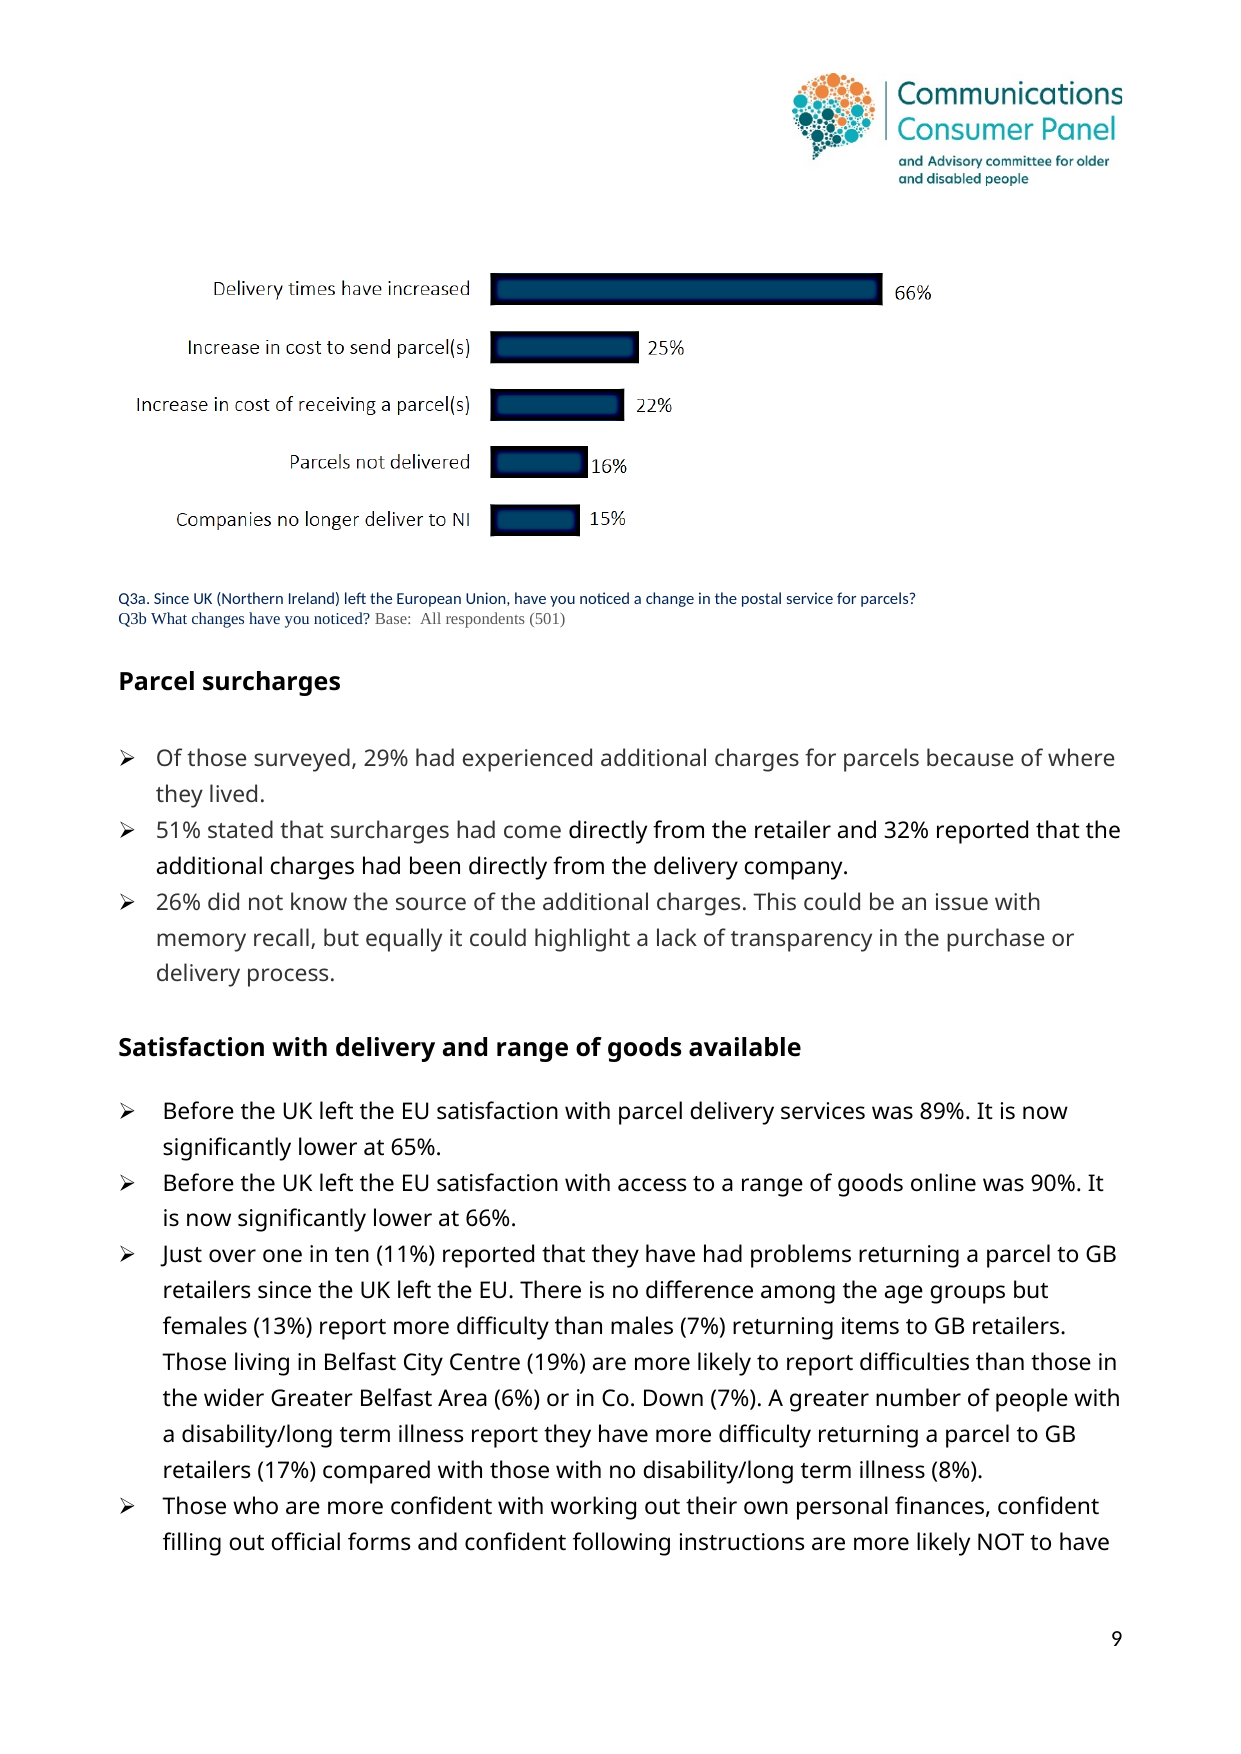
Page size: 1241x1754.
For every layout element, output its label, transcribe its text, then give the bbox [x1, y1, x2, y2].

list 51% stated that surcharges had come directly from the retailer and 32% reported that the additional charges had been directly from the delivery company. [118, 814, 1122, 881]
text Q3a. Since UK (Northern Ireland) left the European Union, have you noticed a change in the postal service for parcels? [118, 588, 1122, 608]
picture [792, 73, 1123, 186]
list Of those surveyed, 29% had experienced additional charges for parcels because of where they lived. [118, 742, 1122, 809]
text Satisfaction with delivery and range of goods available [118, 1029, 1122, 1063]
list Before the UK left the EU satisfaction with access to a range of goods online was 90%. It is now significantly lower at 66%. [118, 1166, 1122, 1234]
picture [118, 221, 1004, 583]
text Q3b What changes have you noticed? Base: All respondents (501) [118, 608, 1122, 628]
text Parcel surcharges [118, 663, 1122, 697]
list Just over one in ten (11%) reported that they have had problems returning a parcel to GB retailers since the UK left the EU. There is no difference among the age groups but females (13%) report more difficulty than males (7%) returning items to GB retailers. Those living in Belfast City Centre (19%) are more likely to report difficulties than those in the wider Greater Belfast Area (6%) or in Co. Down (7%). A greater number of people with a disability/long term illness report they have more difficulty returning a parcel to GB retailers (17%) compared with those with no disability/long term illness (8%). [118, 1238, 1122, 1485]
list 26% did not know the source of the additional charges. This could be an issue with memory recall, but equally it could highlight a lack of transparency in the purchase or delivery process. [118, 886, 1122, 989]
list Before the UK left the EU satisfaction with parcel delivery services was 89%. It is now significantly lower at 65%. [118, 1094, 1122, 1162]
